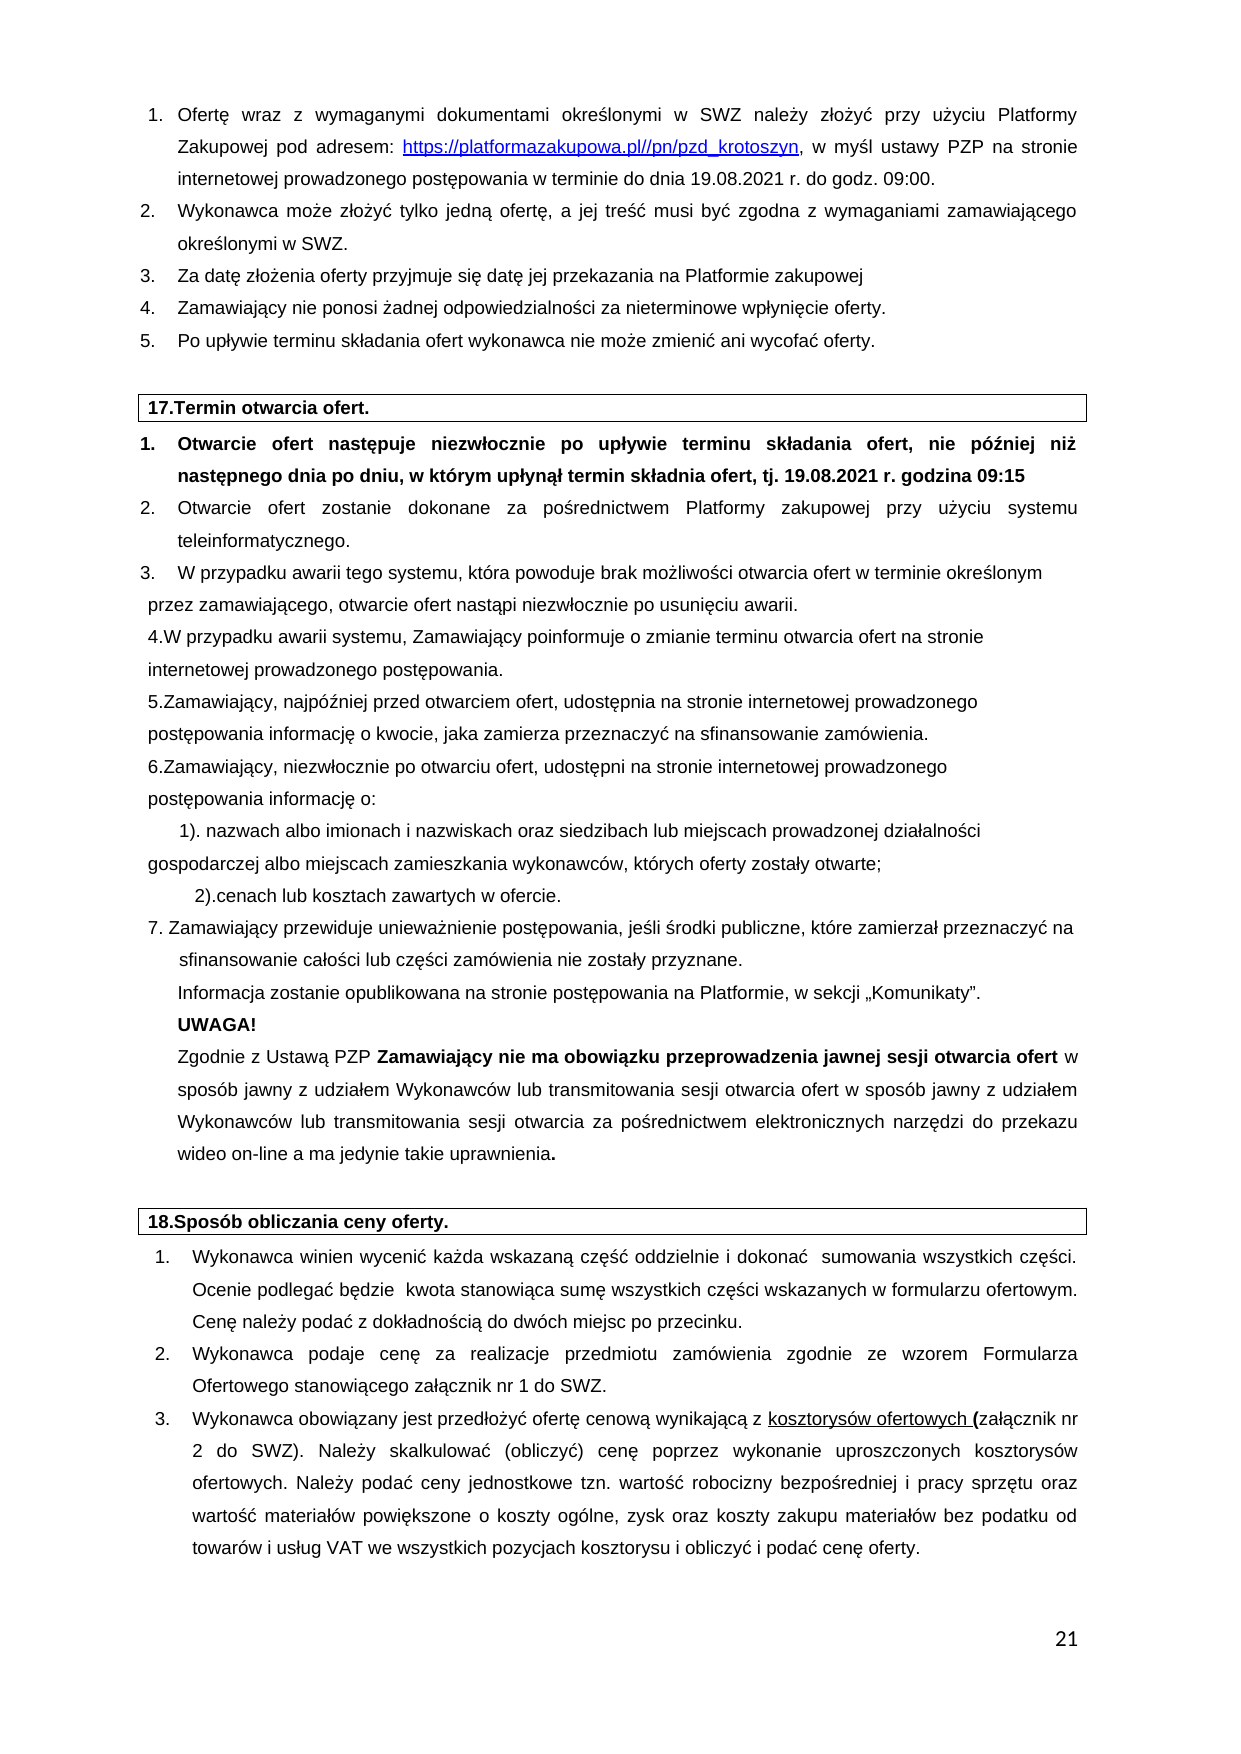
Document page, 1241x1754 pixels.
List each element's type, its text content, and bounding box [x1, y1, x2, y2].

text 4.W przypadku awarii systemu, Zamawiający poinformuje o zmianie terminu otwarcia ofert na stronie [148, 626, 1078, 648]
text sfinansowanie całości lub części zamówienia nie zostały przyznane. [148, 949, 1078, 971]
text UWAGA! [177, 1014, 1078, 1035]
text Informacja zostanie opublikowana na stronie postępowania na Platformie, w sekcji „Komunikaty”. [177, 982, 1078, 1003]
list Otwarcie ofert następuje niezwłocznie po upływie terminu składania ofert, nie później niż następnego dnia po dniu, w którym upłynął termin składnia ofert, tj. 19.08.2021 r. godzina 09:15 [140, 433, 1078, 486]
text Zgodnie z Ustawą PZP Zamawiający nie ma obowiązku przeprowadzenia jawnej sesji otwarcia ofert w sposób jawny z udziałem Wykonawców lub transmitowania sesji otwarcia ofert w sposób jawny z udziałem Wykonawców lub transmitowania sesji otwarcia za pośrednictwem elektronicznych narzędzi do przekazu wideo on-line a ma jedynie takie uprawnienia. [177, 1046, 1078, 1164]
text internetowej prowadzonego postępowania. [148, 659, 1078, 680]
list Zamawiający nie ponosi żadnej odpowiedzialności za nieterminowe wpłynięcie oferty. [140, 297, 1078, 319]
text 1). nazwach albo imionach i nazwiskach oraz siedzibach lub miejscach prowadzonej działalności [148, 820, 1078, 842]
list Otwarcie ofert zostanie dokonane za pośrednictwem Platformy zakupowej przy użyciu systemu teleinformatycznego. [140, 497, 1078, 551]
list Wykonawca może złożyć tylko jedną ofertę, a jej treść musi być zgodna z wymaganiami zamawiającego określonymi w SWZ. [140, 200, 1078, 254]
text gospodarczej albo miejscach zamieszkania wykonawców, których oferty zostały otwarte; [148, 852, 1078, 874]
text postępowania informację o kwocie, jaka zamierza przeznaczyć na sfinansowanie zamówienia. [148, 723, 1078, 745]
list Po upływie terminu składania ofert wykonawca nie może zmienić ani wycofać oferty. [140, 329, 1078, 351]
text 18.Sposób obliczania ceny oferty. [139, 1209, 1086, 1234]
list Ofertę wraz z wymaganymi dokumentami określonymi w SWZ należy złożyć przy użyciu Platformy Zakupowej pod adresem: https://platformazakupowa.pl//pn/pzd_krotoszyn, w myśl ustawy PZP na stronie internetowej prowadzonego postępowania w terminie do dnia 19.08.2021 r. do godz. 09:00. [148, 103, 1078, 189]
text 7. Zamawiający przewiduje unieważnienie postępowania, jeśli środki publiczne, które zamierzał przeznaczyć na [148, 917, 1078, 938]
text przez zamawiającego, otwarcie ofert nastąpi niezwłocznie po usunięciu awarii. [148, 594, 1078, 616]
text 17.Termin otwarcia ofert. [139, 395, 1086, 421]
list Wykonawca podaje cenę za realizacje przedmiotu zamówienia zgodnie ze wzorem Formularza Ofertowego stanowiącego załącznik nr 1 do SWZ. [154, 1343, 1078, 1397]
text 5.Zamawiający, najpóźniej przed otwarciem ofert, udostępnia na stronie internetowej prowadzonego [148, 691, 1078, 712]
text 6.Zamawiający, niezwłocznie po otwarciu ofert, udostępni na stronie internetowej prowadzonego [148, 756, 1078, 777]
list Wykonawca winien wycenić każda wskazaną część oddzielnie i dokonać sumowania wszystkich części. Ocenie podlegać będzie kwota stanowiąca sumę wszystkich części wskazanych w formularzu ofertowym. Cenę należy podać z dokładnością do dwóch miejsc po przecinku. [154, 1246, 1078, 1332]
text postępowania informację o: [148, 788, 1078, 809]
text 2).cenach lub kosztach zawartych w ofercie. [148, 885, 1078, 906]
list W przypadku awarii tego systemu, która powoduje brak możliwości otwarcia ofert w terminie określonym [140, 562, 1078, 583]
list Wykonawca obowiązany jest przedłożyć ofertę cenową wynikającą z kosztorysów ofertowych (załącznik nr 2 do SWZ). Należy skalkulować (obliczyć) cenę poprzez wykonanie uproszczonych kosztorysów ofertowych. Należy podać ceny jednostkowe tzn. wartość robocizny bezpośredniej i pracy sprzętu oraz wartość materiałów powiększone o koszty ogólne, zysk oraz koszty zakupu materiałów bez podatku od towarów i usług VAT we wszystkich pozycjach kosztorysu i obliczyć i podać cenę oferty. [154, 1408, 1078, 1558]
list Za datę złożenia oferty przyjmuje się datę jej przekazania na Platformie zakupowej [140, 265, 1078, 286]
